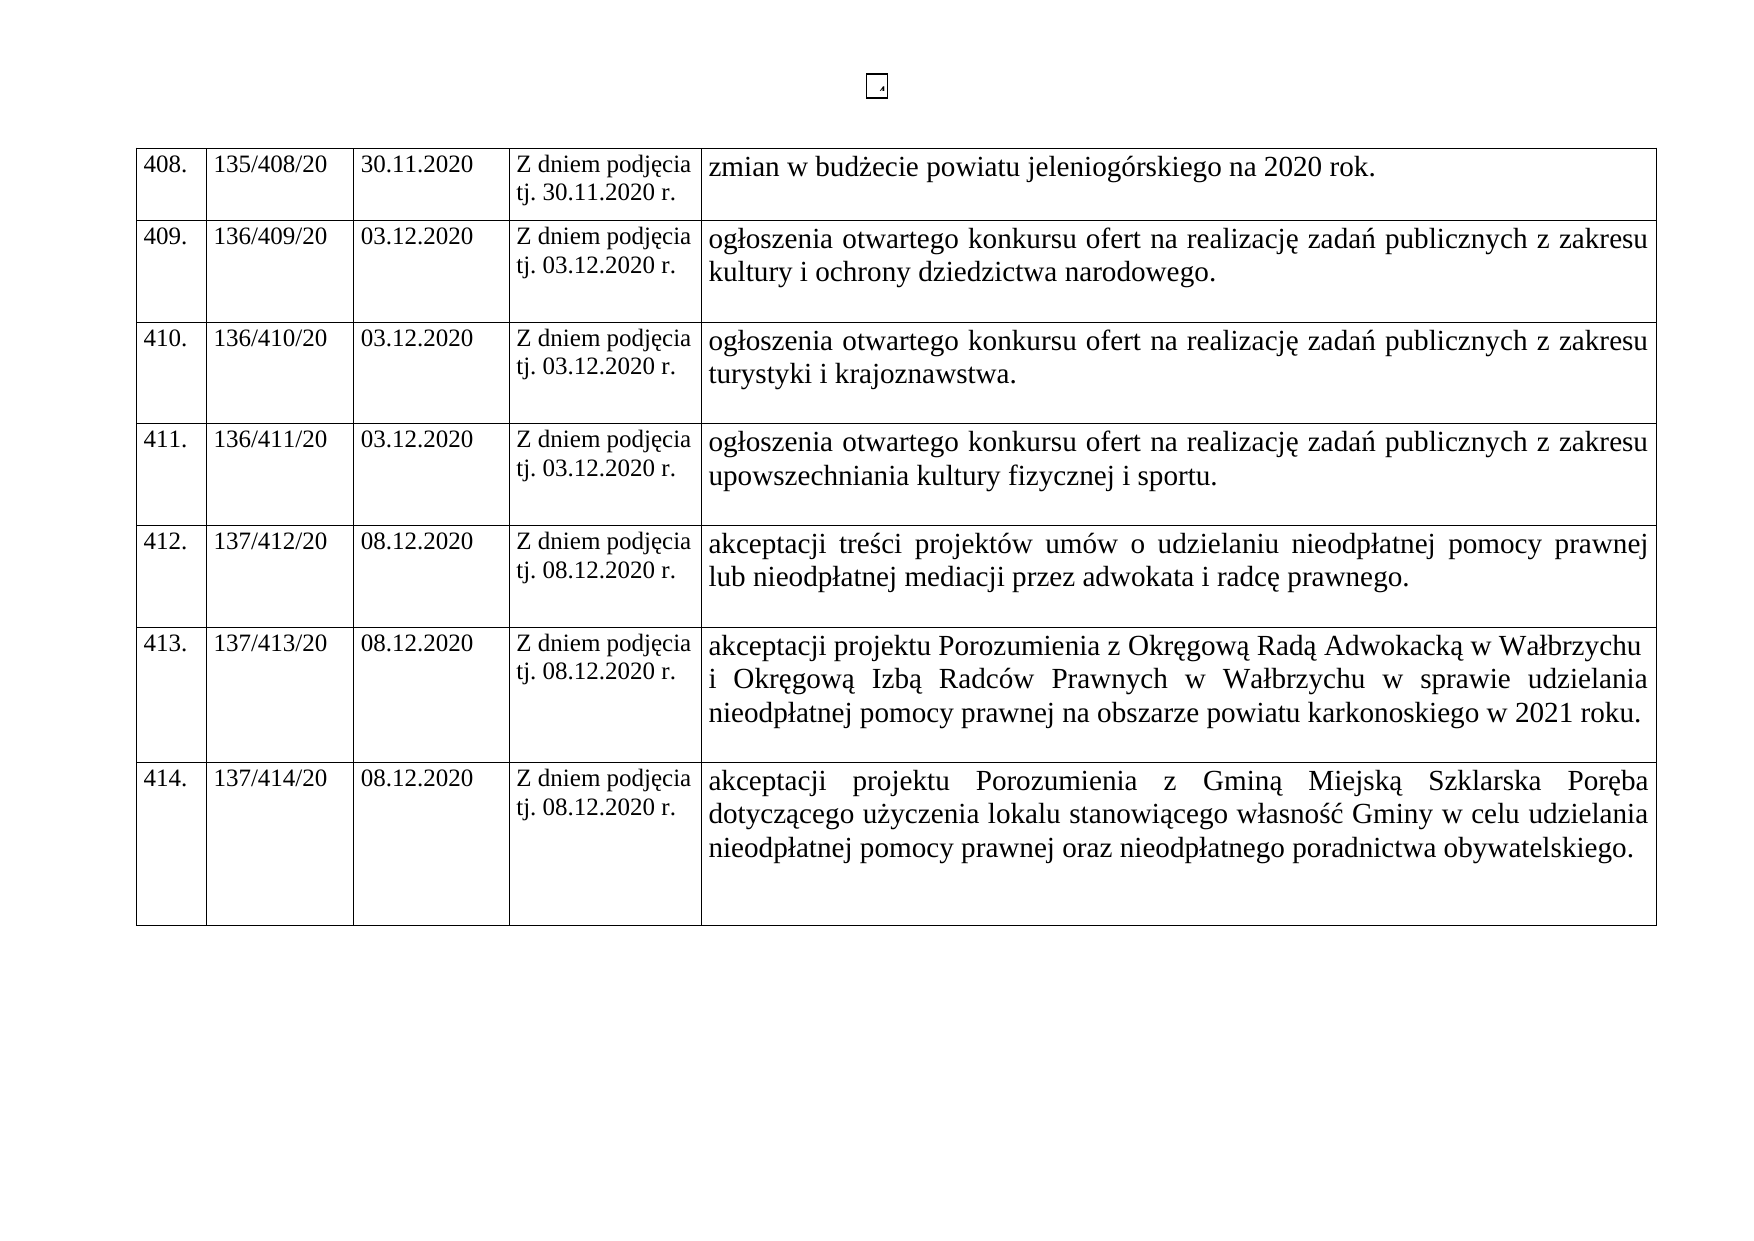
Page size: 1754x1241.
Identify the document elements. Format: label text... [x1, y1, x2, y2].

table_cell 08.12.2020 [354, 628, 509, 762]
table_cell 137/414/20 [207, 763, 353, 925]
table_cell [510, 149, 701, 220]
table_cell 03.12.2020 [354, 323, 509, 423]
table_cell 03.12.2020 [354, 424, 509, 525]
table_cell Z dniem podjęcia tj. 08.12.2020 r. [510, 628, 701, 762]
table_cell 137/412/20 [207, 526, 353, 627]
table_cell 414. [137, 763, 206, 925]
table_cell zmian w budżecie powiatu jeleniogórskiego na 2020 rok. [702, 149, 1656, 220]
table_cell 408. [137, 149, 206, 220]
table_cell 409. [137, 221, 206, 322]
table_cell ogłoszenia otwartego konkursu ofert na realizację zadań publicznych z zakresu upowszechniania kultury fizycznej i sportu. [702, 424, 1656, 525]
table_cell 412. [137, 526, 206, 627]
table_cell 137/413/20 [207, 628, 353, 762]
table_cell 30.11.2020 [354, 149, 509, 220]
table_cell Z dniem podjęcia tj. 08.12.2020 r. [510, 526, 701, 627]
table_cell ogłoszenia otwartego konkursu ofert na realizację zadań publicznych z zakresu turystyki i krajoznawstwa. [702, 323, 1656, 423]
table_cell akceptacji treści projektów umów o udzielaniu nieodpłatnej pomocy prawnej lub nieodpłatnej mediacji przez adwokata i radcę prawnego. [702, 526, 1656, 627]
table_cell Z dniem podjęcia tj. 03.12.2020 r. [510, 424, 701, 525]
table_cell 136/410/20 [207, 323, 353, 423]
table_cell 410. [137, 323, 206, 423]
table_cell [510, 763, 701, 925]
table_cell 03.12.2020 [354, 221, 509, 322]
table_cell 08.12.2020 [354, 526, 509, 627]
table_cell Z dniem podjęcia tj. 03.12.2020 r. [510, 221, 701, 322]
table_cell ogłoszenia otwartego konkursu ofert na realizację zadań publicznych z zakresu kultury i ochrony dziedzictwa narodowego. [702, 221, 1656, 322]
table_cell 413. [137, 628, 206, 762]
table_cell akceptacji projektu Porozumienia z Okręgową Radą Adwokacką w Wałbrzychu i Okręgową Izbą Radców Prawnych w Wałbrzychu w sprawie udzielania nieodpłatnej pomocy prawnej na obszarze powiatu karkonoskiego w 2021 roku. [702, 628, 1656, 762]
table_cell Z dniem podjęcia tj. 03.12.2020 r. [510, 323, 701, 423]
table_cell 411. [137, 424, 206, 525]
table_cell 135/408/20 [207, 149, 353, 220]
table_cell 136/409/20 [207, 221, 353, 322]
table_cell akceptacji projektu Porozumienia z Gminą Miejską Szklarska Poręba dotyczącego użyczenia lokalu stanowiącego własność Gminy w celu udzielania nieodpłatnej pomocy prawnej oraz nieodpłatnego poradnictwa obywatelskiego. [702, 763, 1656, 925]
table_cell 136/411/20 [207, 424, 353, 525]
table_cell 08.12.2020 [354, 763, 509, 925]
